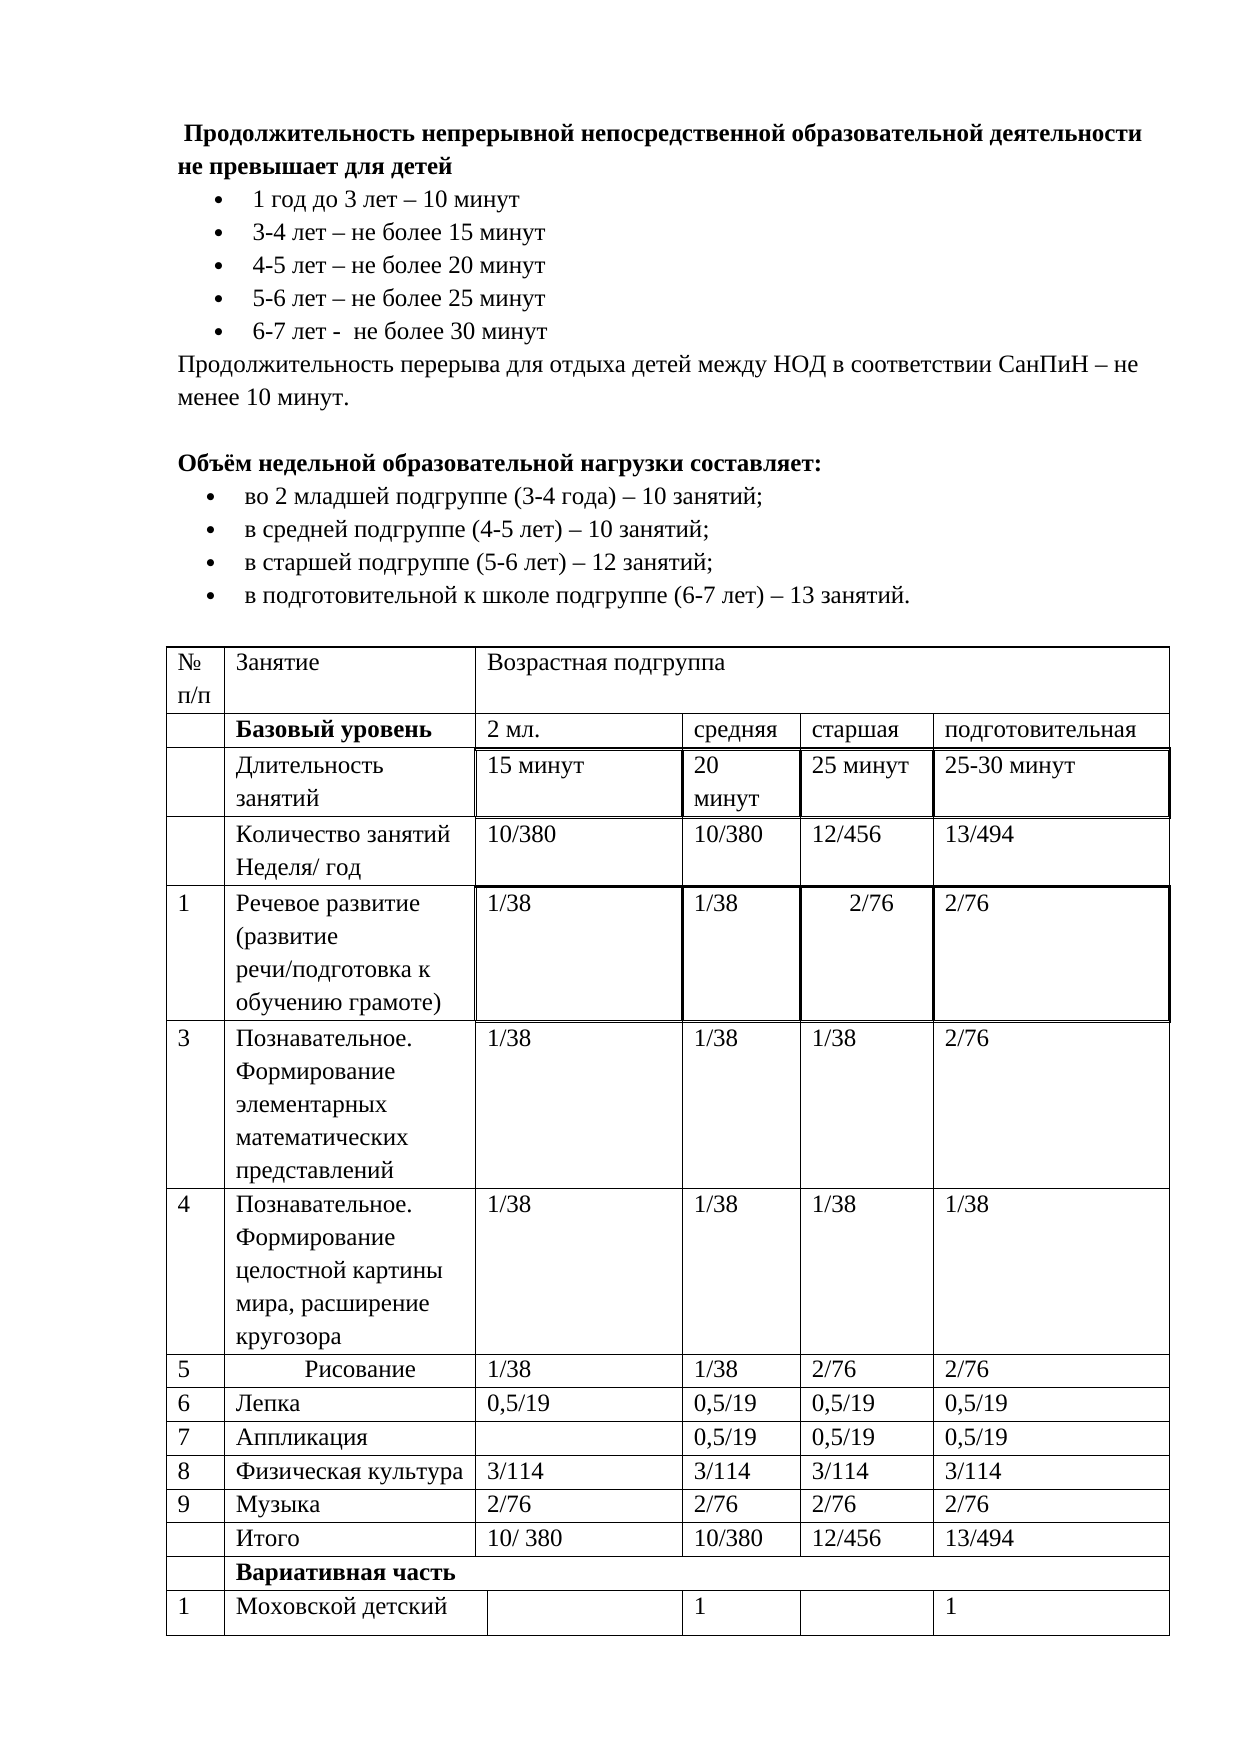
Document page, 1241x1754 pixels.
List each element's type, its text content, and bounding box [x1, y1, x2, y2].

table_header Возрастная подгруппа [476, 648, 1169, 713]
table_cell 1/38 [684, 888, 799, 1020]
table_cell 1/38 [801, 1023, 933, 1188]
table_cell Базовый уровень [225, 714, 475, 747]
table_cell 5 [167, 1355, 224, 1387]
table_cell 1 [167, 886, 224, 1020]
table_cell Физическая культура [225, 1456, 475, 1488]
table_cell 1/38 [476, 1023, 682, 1188]
text Продолжительность непрерывной непосредственной образовательной деятельности не превышает для детей [177, 118, 1152, 180]
table_cell 13/494 [934, 1523, 1169, 1556]
table_cell Количество занятий Неделя/ год [225, 817, 475, 885]
table_cell Длительность занятий [225, 748, 474, 816]
text Продолжительность перерыва для отдыха детей между НОД в соответствии СанПиН – не менее 10 минут. [177, 349, 1152, 411]
table_cell 2/76 [476, 1490, 682, 1522]
table_cell Итого [225, 1523, 475, 1556]
table_cell 25 минут [802, 751, 932, 816]
table_cell 2/76 [802, 888, 932, 1020]
table_cell 8 [167, 1456, 224, 1488]
table_cell [167, 817, 224, 885]
table_cell Музыка [225, 1490, 475, 1522]
table_cell 2 мл. [476, 714, 682, 747]
table_cell [476, 1422, 682, 1455]
table_cell Речевое развитие (развитие речи/подготовка к обучению грамоте) [225, 886, 474, 1020]
table_cell 10/380 [683, 819, 800, 885]
table_cell 1/38 [683, 1355, 800, 1387]
table_cell 2/76 [935, 888, 1168, 1020]
table_cell 12/456 [801, 1523, 933, 1556]
table_cell 1/38 [476, 1189, 682, 1353]
table_cell 25-30 минут [935, 751, 1168, 816]
table_cell 1/38 [683, 1189, 800, 1353]
table_cell 10/ 380 [476, 1523, 682, 1556]
table_cell 10/380 [683, 1523, 800, 1556]
table_cell 3 [167, 1021, 224, 1188]
list 1 год до 3 лет – 10 минут [215, 184, 1152, 213]
table_cell 0,5/19 [476, 1388, 682, 1421]
list в подготовительной к школе подгруппе (6-7 лет) – 13 занятий. [207, 580, 1152, 609]
table_cell 13/494 [934, 819, 1169, 885]
text Объём недельной образовательной нагрузки составляет: [177, 448, 1152, 477]
table_cell Лепка [225, 1388, 475, 1421]
table_cell 1/38 [934, 1189, 1169, 1353]
table_cell 2/76 [683, 1490, 800, 1522]
table_cell 2/76 [801, 1355, 933, 1387]
table_cell 3/114 [934, 1456, 1169, 1488]
table_cell 3/114 [683, 1456, 800, 1488]
table_cell 1/38 [476, 1355, 682, 1387]
table_cell Рисование [225, 1355, 475, 1387]
table_cell 2/76 [934, 1355, 1169, 1387]
table_cell [167, 748, 224, 816]
table_cell Познавательное. Формирование целостной картины мира, расширение кругозора [225, 1189, 475, 1353]
table_cell 2/76 [934, 1490, 1169, 1522]
table_cell Вариативная часть [225, 1557, 1169, 1590]
table_cell 2/76 [934, 1023, 1169, 1188]
table_cell [801, 1591, 933, 1635]
table_cell [167, 714, 224, 747]
list в средней подгруппе (4-5 лет) – 10 занятий; [207, 514, 1152, 543]
table_cell 1 [683, 1591, 800, 1635]
table_cell 1/38 [683, 1023, 800, 1188]
table_cell 7 [167, 1422, 224, 1455]
table_cell 10/380 [476, 819, 682, 885]
table_cell 1 [934, 1591, 1169, 1635]
table_cell Познавательное. Формирование элементарных математических представлений [225, 1021, 475, 1188]
list в старшей подгруппе (5-6 лет) – 12 занятий; [207, 547, 1152, 576]
table_cell старшая [801, 714, 933, 747]
list 6-7 лет - не более 30 минут [215, 316, 1152, 345]
table_cell 2/76 [801, 1490, 933, 1522]
table_cell 1/38 [477, 888, 681, 1020]
list во 2 младшей подгруппе (3-4 года) – 10 занятий; [207, 481, 1152, 510]
table_cell 0,5/19 [801, 1422, 933, 1455]
list 4-5 лет – не более 20 минут [215, 250, 1152, 279]
table_cell [167, 1557, 224, 1590]
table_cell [225, 1591, 487, 1635]
table_cell средняя [683, 714, 800, 747]
table_cell 0,5/19 [801, 1388, 933, 1421]
table_cell 12/456 [801, 819, 933, 885]
table_cell 9 [167, 1490, 224, 1522]
table_cell 1 2 [167, 1591, 224, 1635]
list 3-4 лет – не более 15 минут [215, 217, 1152, 246]
table_cell [488, 1591, 682, 1635]
table_cell 3/114 [801, 1456, 933, 1488]
table_cell 1/38 [801, 1189, 933, 1353]
table_cell 15 минут [477, 751, 681, 816]
list 5-6 лет – не более 25 минут [215, 283, 1152, 312]
table_cell [167, 1523, 224, 1556]
table_cell 4 [167, 1189, 224, 1353]
table_cell 6 [167, 1388, 224, 1421]
table_cell 0,5/19 [934, 1422, 1169, 1455]
table_cell 20 минут [684, 751, 799, 816]
table_cell 0,5/19 [683, 1422, 800, 1455]
table_cell 3/114 [476, 1456, 682, 1488]
table_header Занятие [225, 648, 475, 713]
table_cell Аппликация [225, 1422, 475, 1455]
table_cell 0,5/19 [934, 1388, 1169, 1421]
table_cell 0,5/19 [683, 1388, 800, 1421]
table_header № п/п [167, 648, 224, 713]
table_cell подготовительная [934, 714, 1169, 747]
